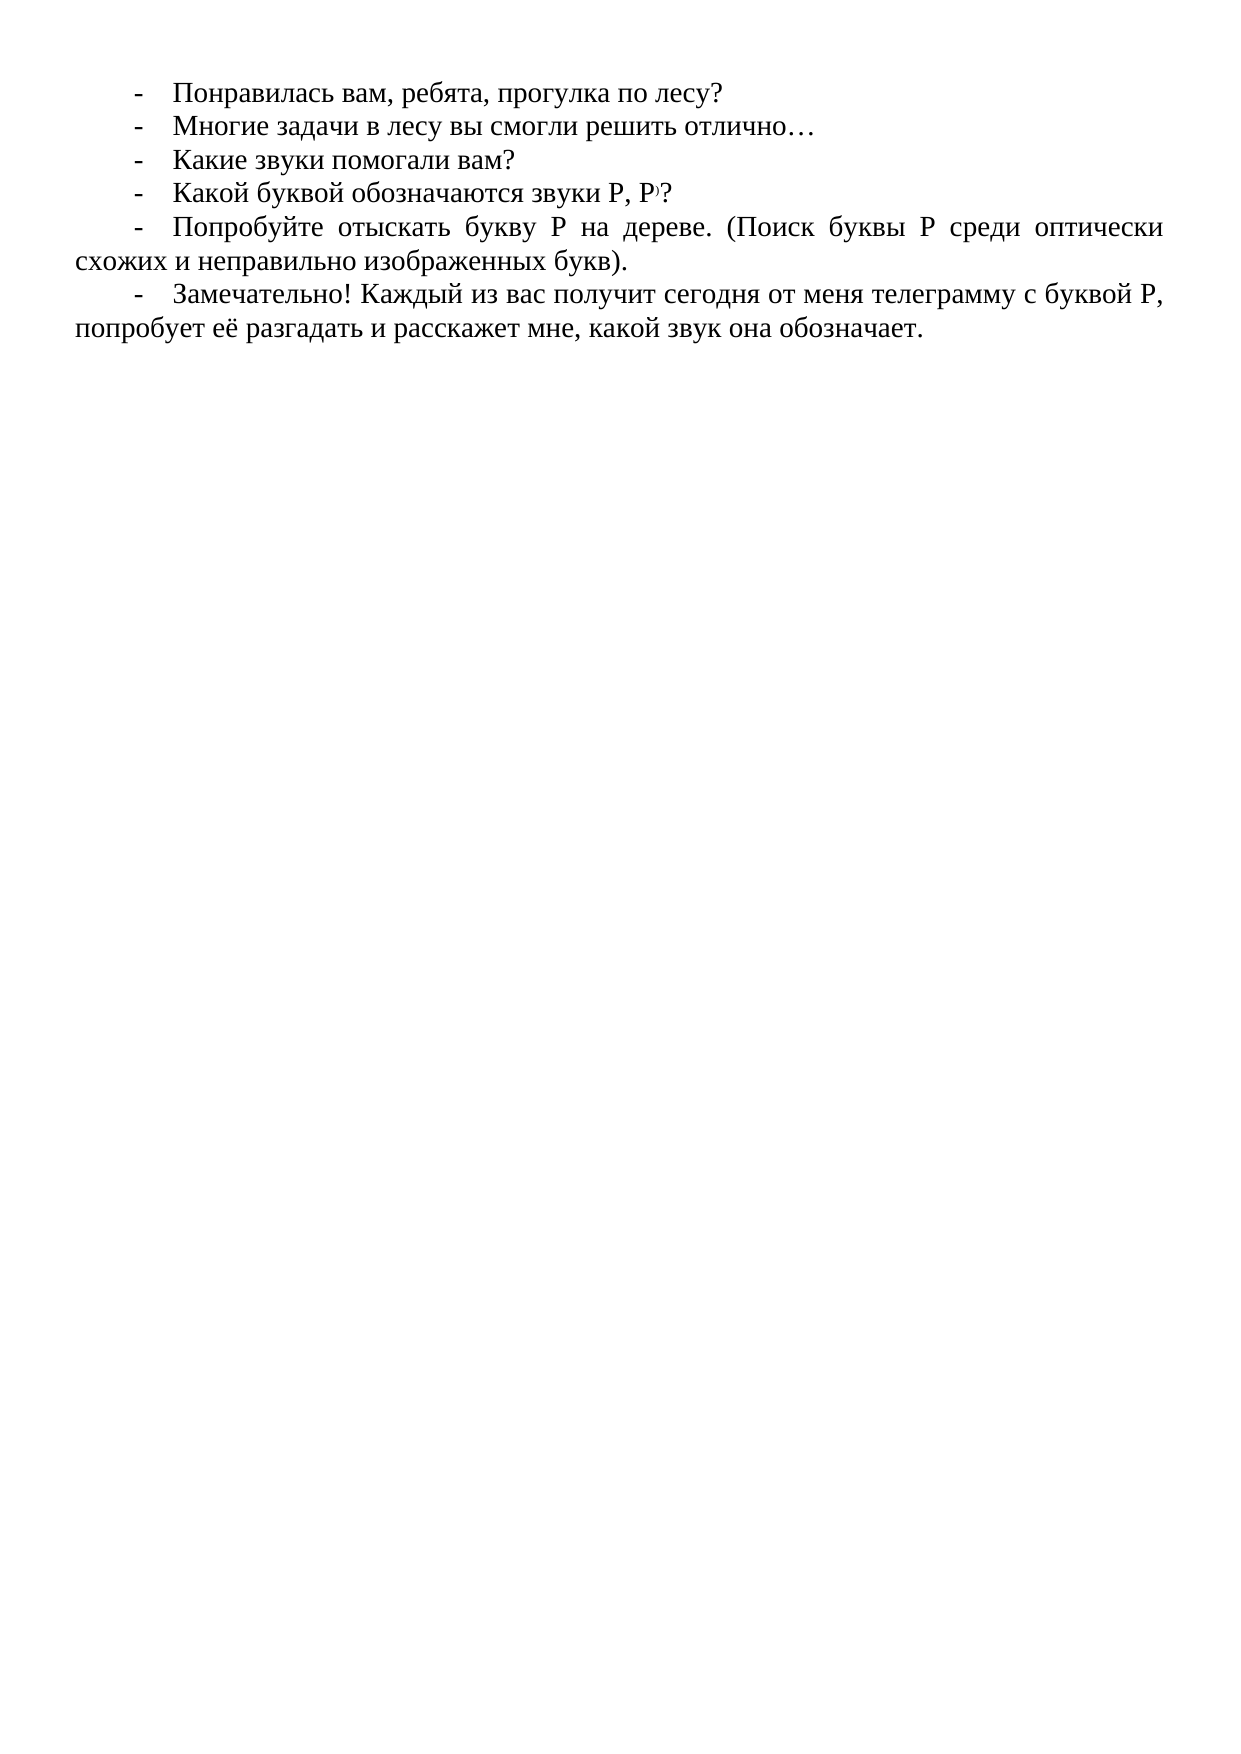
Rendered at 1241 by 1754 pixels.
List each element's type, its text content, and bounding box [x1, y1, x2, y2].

list Какие звуки помогали вам? [75, 142, 1165, 176]
list Многие задачи в лесу вы смогли решить отлично… [75, 108, 1165, 142]
list Замечательно! Каждый из вас получит сегодня от меня телеграмму с буквой Р, попробует её разгадать и расскажет мне, какой звук она обозначает. [75, 276, 1165, 343]
list Попробуйте отыскать букву Р на дереве. (Поиск буквы Р среди оптически схожих и неправильно изображенных букв). [75, 209, 1165, 276]
list Какой буквой обозначаются звуки Р, Р)? [75, 176, 1165, 209]
list Понравилась вам, ребята, прогулка по лесу? [75, 75, 1165, 108]
